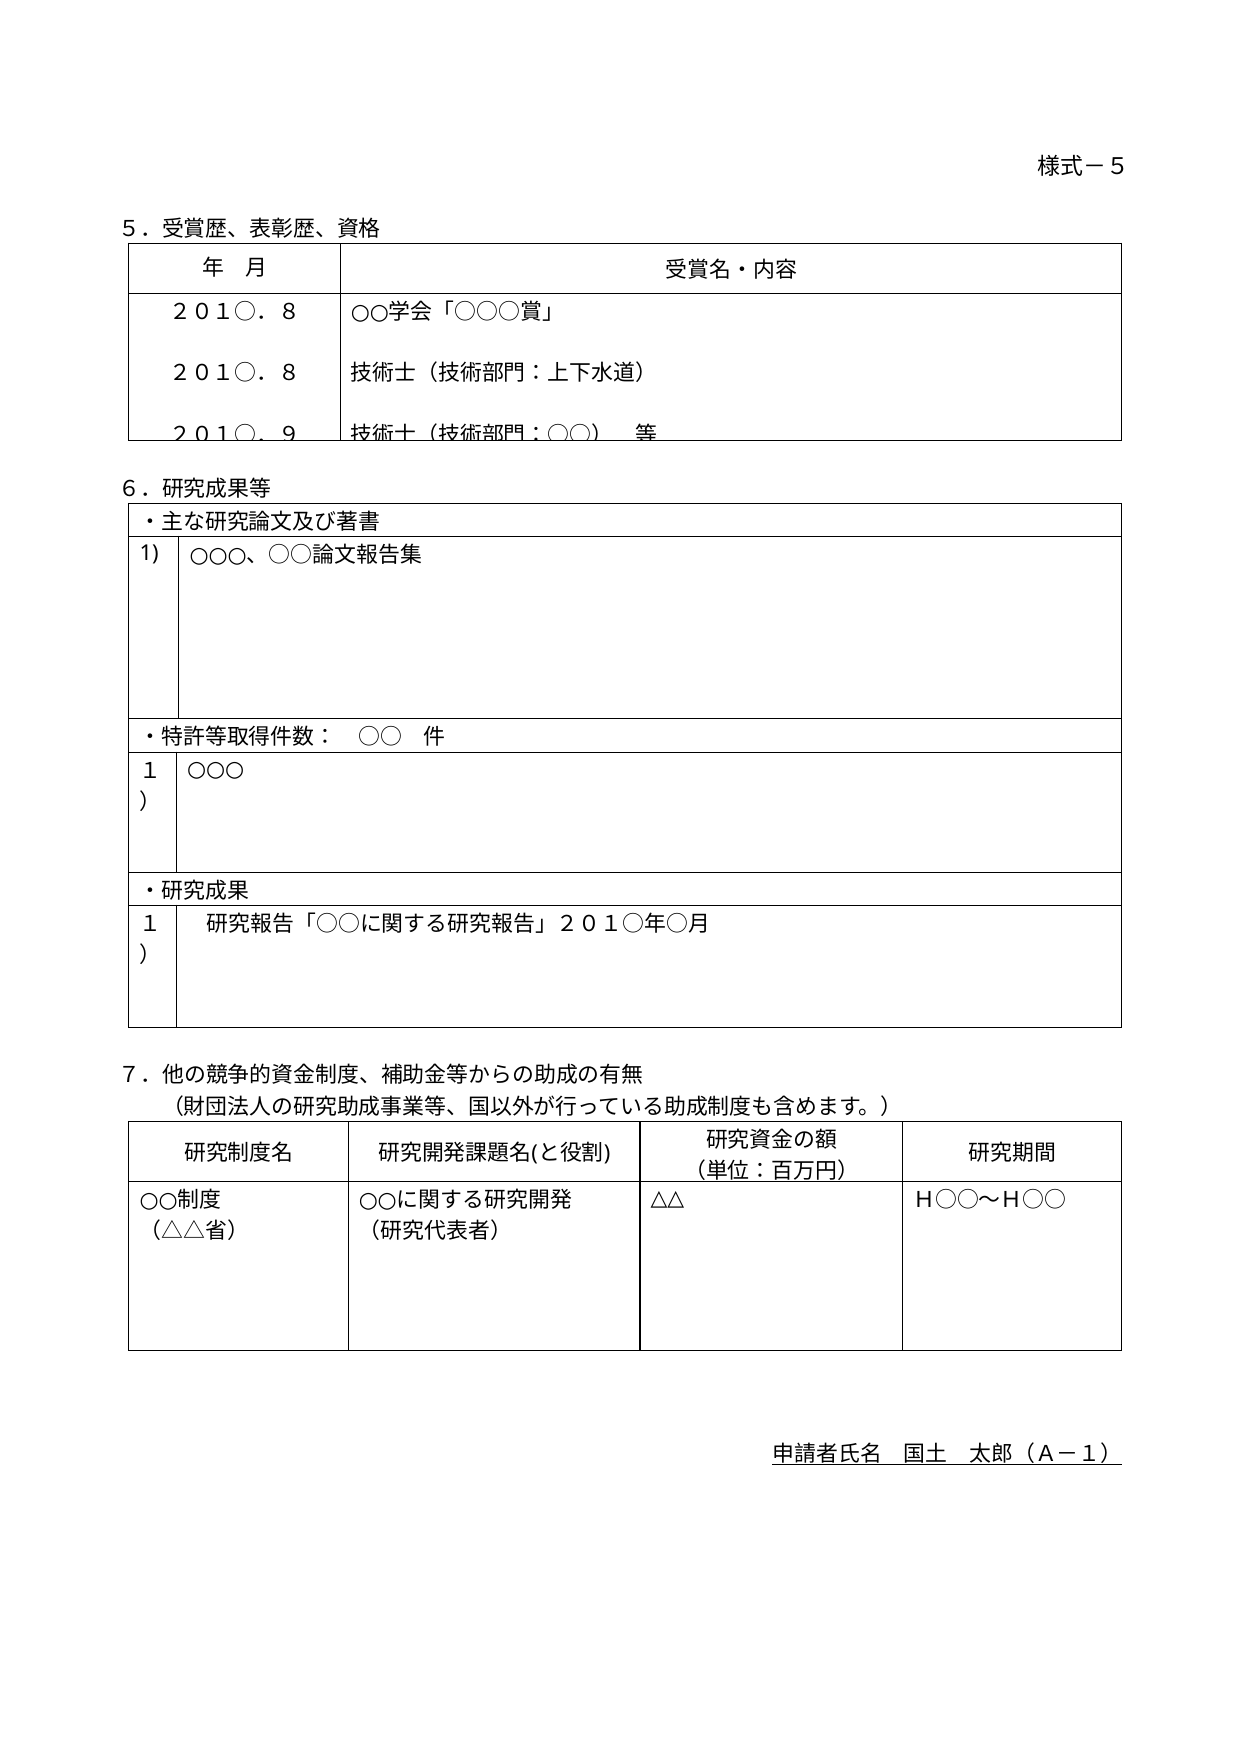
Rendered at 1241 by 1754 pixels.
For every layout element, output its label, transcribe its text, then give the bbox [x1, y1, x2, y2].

table_cell ○○○、○○論文報告集 [179, 537, 1121, 717]
table_cell ・研究成果 [129, 873, 1121, 904]
table_cell Ｈ○○～Ｈ○○ [903, 1182, 1121, 1350]
table_cell ○○○ [177, 753, 1121, 872]
table_header 受賞名・内容 [341, 244, 1121, 293]
text 様式－５ [181, 148, 1129, 181]
table_cell １） [129, 753, 176, 872]
text （財団法人の研究助成事業等、国以外が行っている助成制度も含めます。） [118, 1089, 1122, 1121]
table_header 研究期間 [903, 1122, 1121, 1181]
table_header 研究制度名 [129, 1122, 348, 1181]
table_cell ○○学会「○○○賞」 技術士（技術部門：上下水道） 技術士（技術部門：○○） 等 [341, 294, 1121, 440]
table_cell ２０１○．８ ２０１○．８ ２０１○．９ [129, 294, 340, 440]
text 申請者氏名 国土 太郎（Ａ－１） [118, 1440, 1122, 1467]
table_header 研究資金の額 （単位：百万円） [641, 1122, 902, 1181]
text ７．他の競争的資金制度、補助金等からの助成の有無 [118, 1057, 1122, 1089]
table_cell 研究報告「○○に関する研究報告」２０１○年○月 [177, 906, 1121, 1027]
table_cell ・特許等取得件数： ○○ 件 [129, 719, 1121, 752]
table_header ・主な研究論文及び著書 [129, 504, 1121, 536]
table_header 年 月 [129, 244, 340, 293]
table_cell ○○に関する研究開発 （研究代表者） [349, 1182, 639, 1350]
table_header 研究開発課題名(と役割) [349, 1122, 639, 1181]
text ５．受賞歴、表彰歴、資格 [118, 211, 1122, 242]
table_cell ○○制度 （△△省） [129, 1182, 348, 1350]
table_cell １） [129, 906, 176, 1027]
table_cell 1) [129, 537, 178, 717]
text ６．研究成果等 [118, 471, 1122, 503]
table_cell △△ [641, 1182, 902, 1350]
